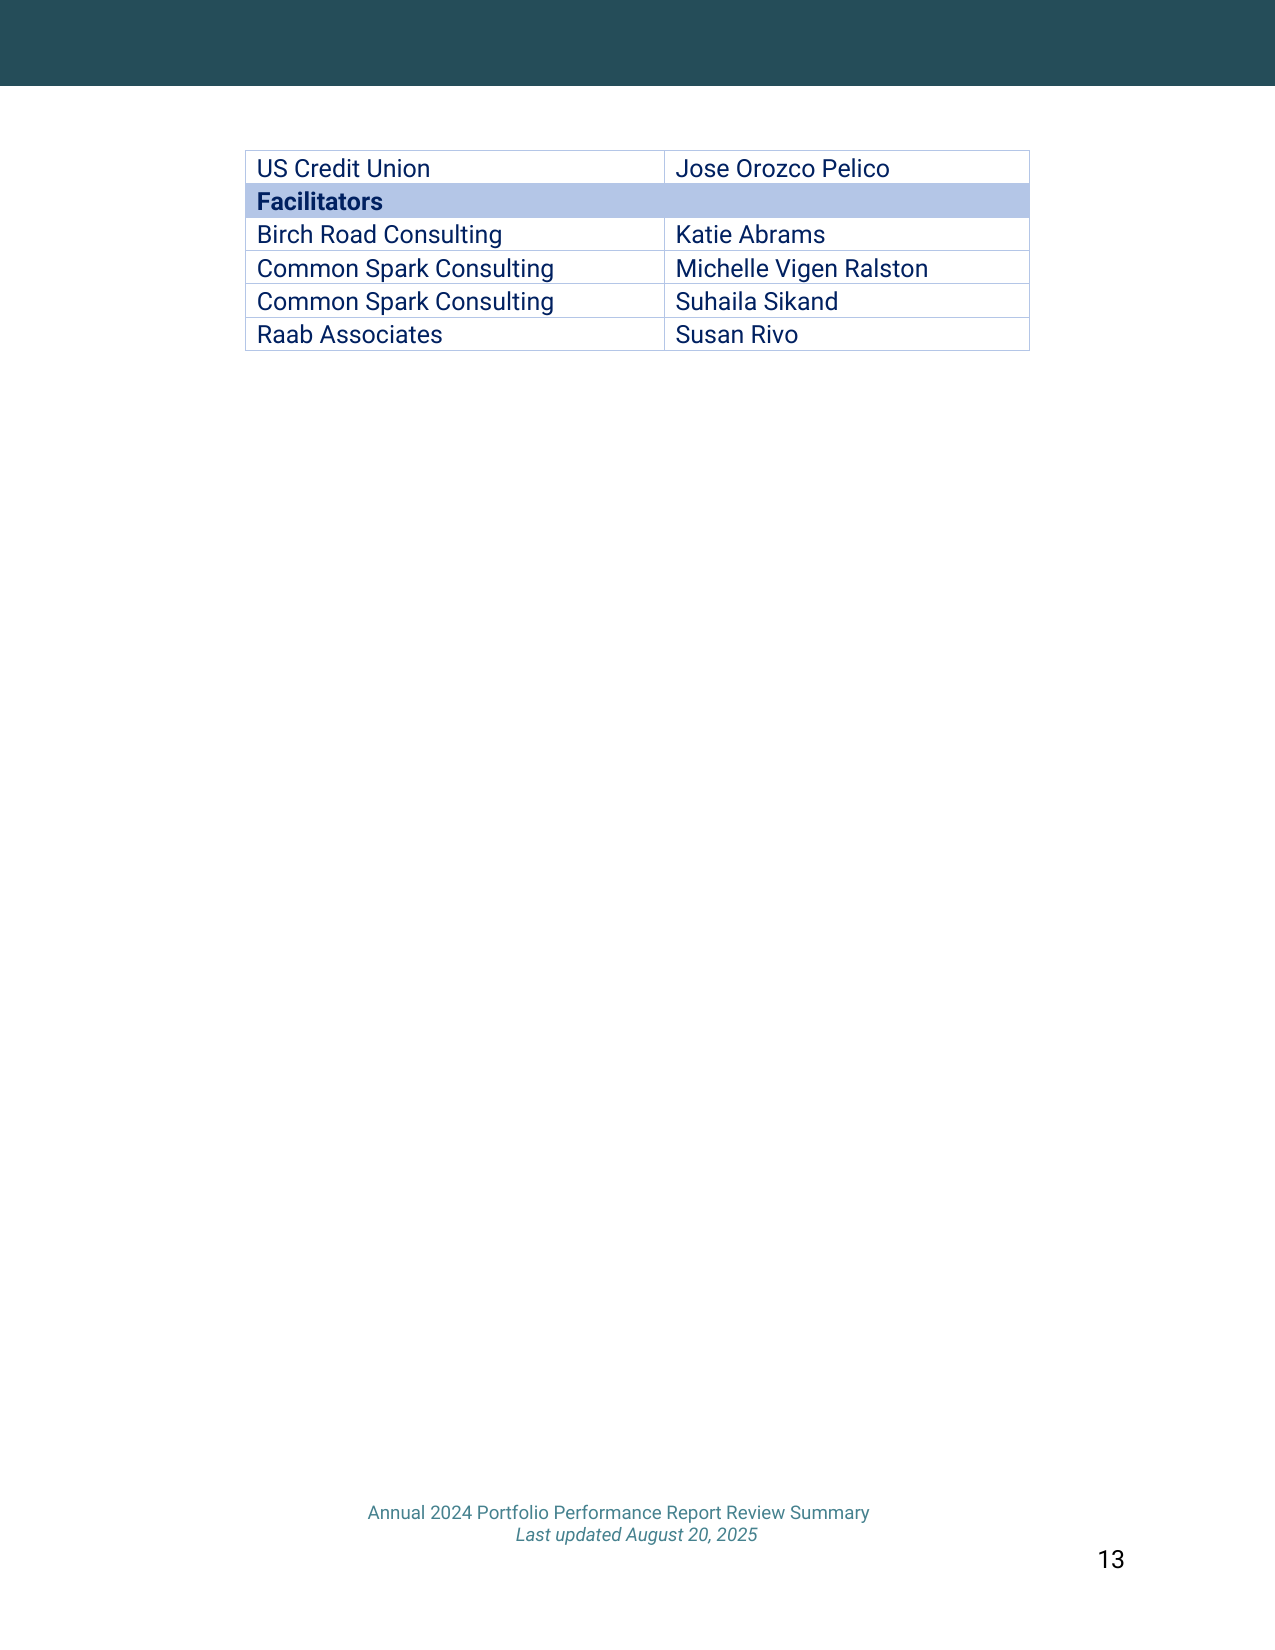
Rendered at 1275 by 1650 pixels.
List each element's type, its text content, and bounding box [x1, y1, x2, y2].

table_cell Suhaila Sikand [665, 284, 1029, 317]
table_cell Common Spark Consulting [246, 284, 664, 317]
table_cell Michelle Vigen Ralston [665, 251, 1029, 283]
table_cell Katie Abrams [665, 218, 1029, 250]
table_cell Common Spark Consulting [246, 251, 664, 283]
table_cell Facilitators [246, 184, 664, 217]
table_cell Birch Road Consulting [246, 218, 664, 250]
table_cell Jose Orozco Pelico [665, 151, 1029, 183]
picture [0, 0, 1275, 86]
table_cell [665, 184, 1029, 217]
table_cell Susan Rivo [665, 318, 1029, 350]
table_cell Raab Associates [246, 318, 664, 350]
table_cell US Credit Union [246, 151, 664, 183]
